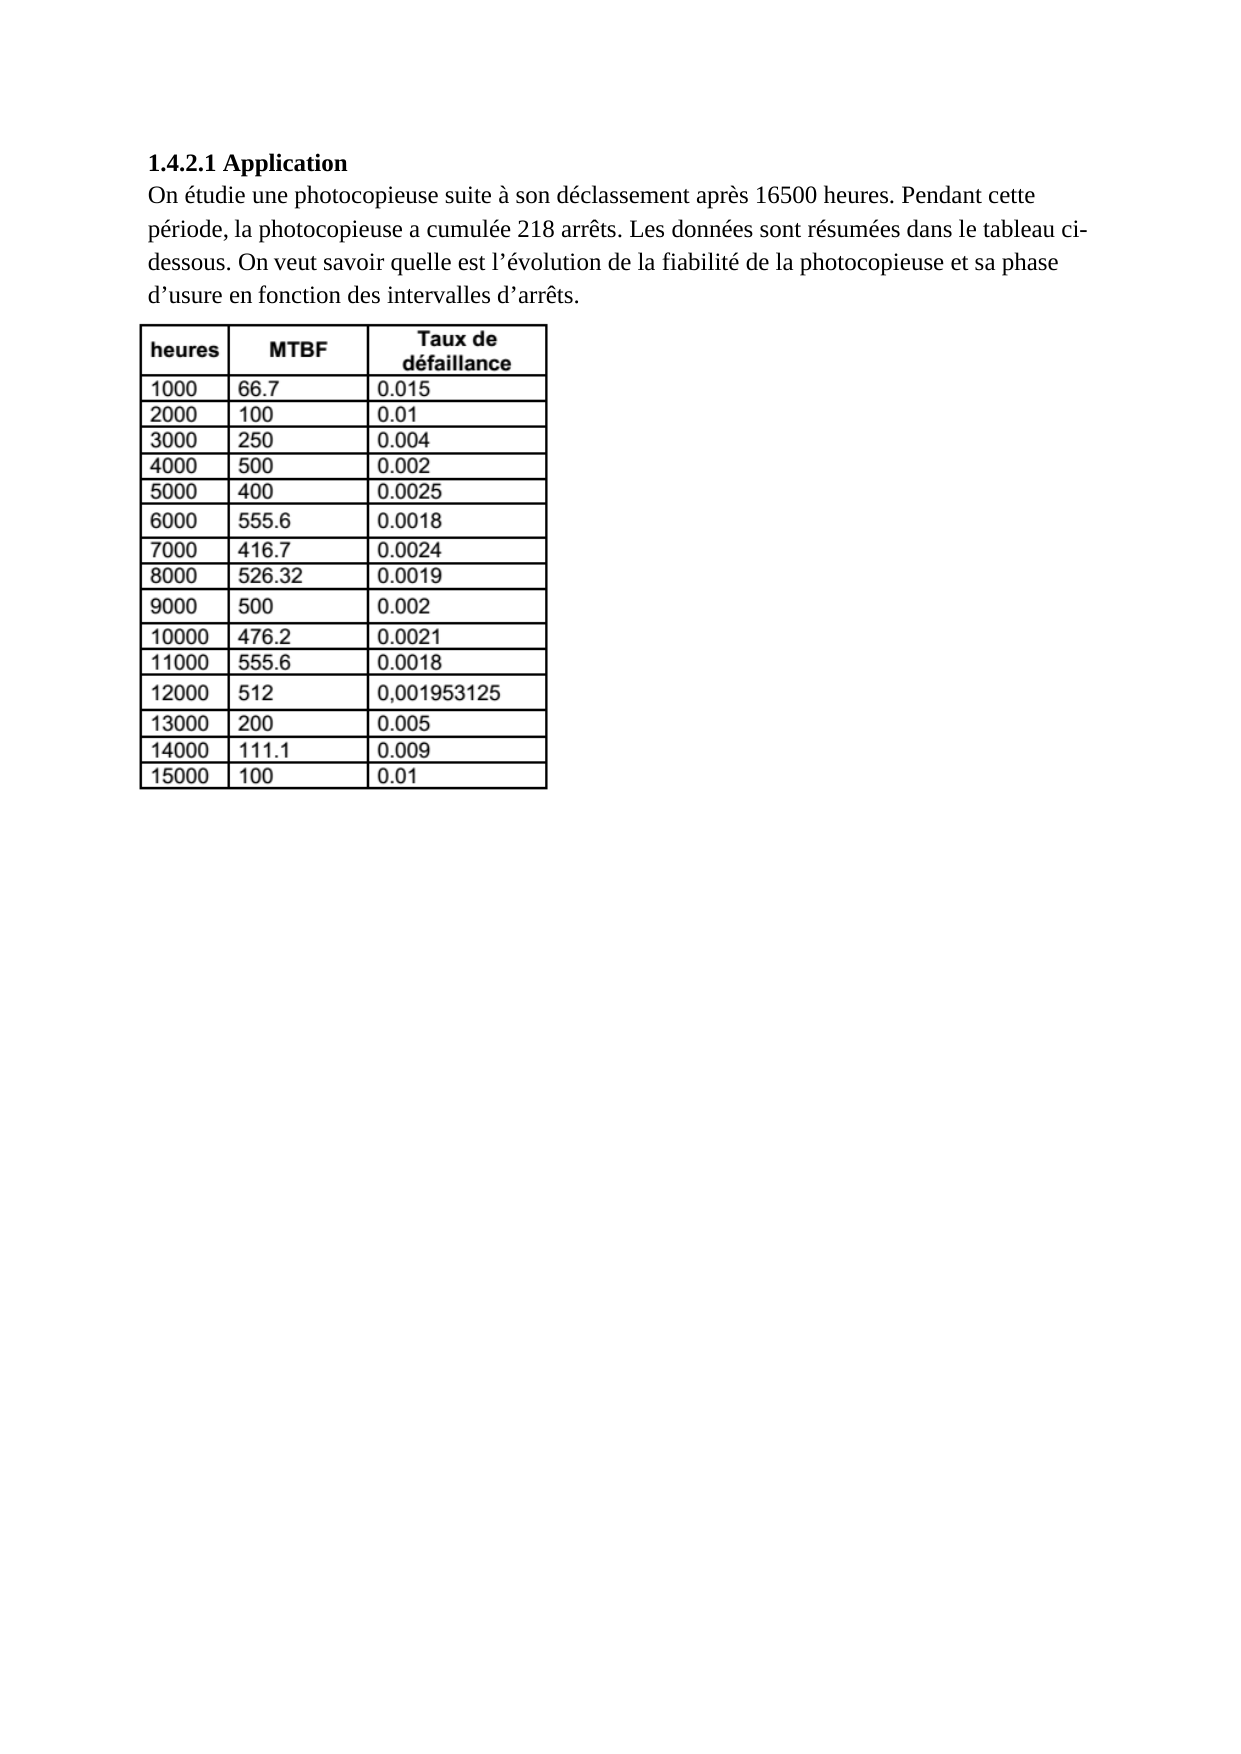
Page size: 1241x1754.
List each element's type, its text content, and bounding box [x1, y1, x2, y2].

picture [136, 318, 555, 798]
text 1.4.2.1 Application On étudie une photocopieuse suite à son déclassement après 16500 heures. Pendant cette période, la photocopieuse a cumulée 218 arrêts. Les données sont résumées dans le tableau ci-dessous. On veut savoir quelle est l’évolution de la fiabilité de la photocopieuse et sa phase d’usure en fonction des intervalles d’arrêts. [148, 148, 1093, 309]
